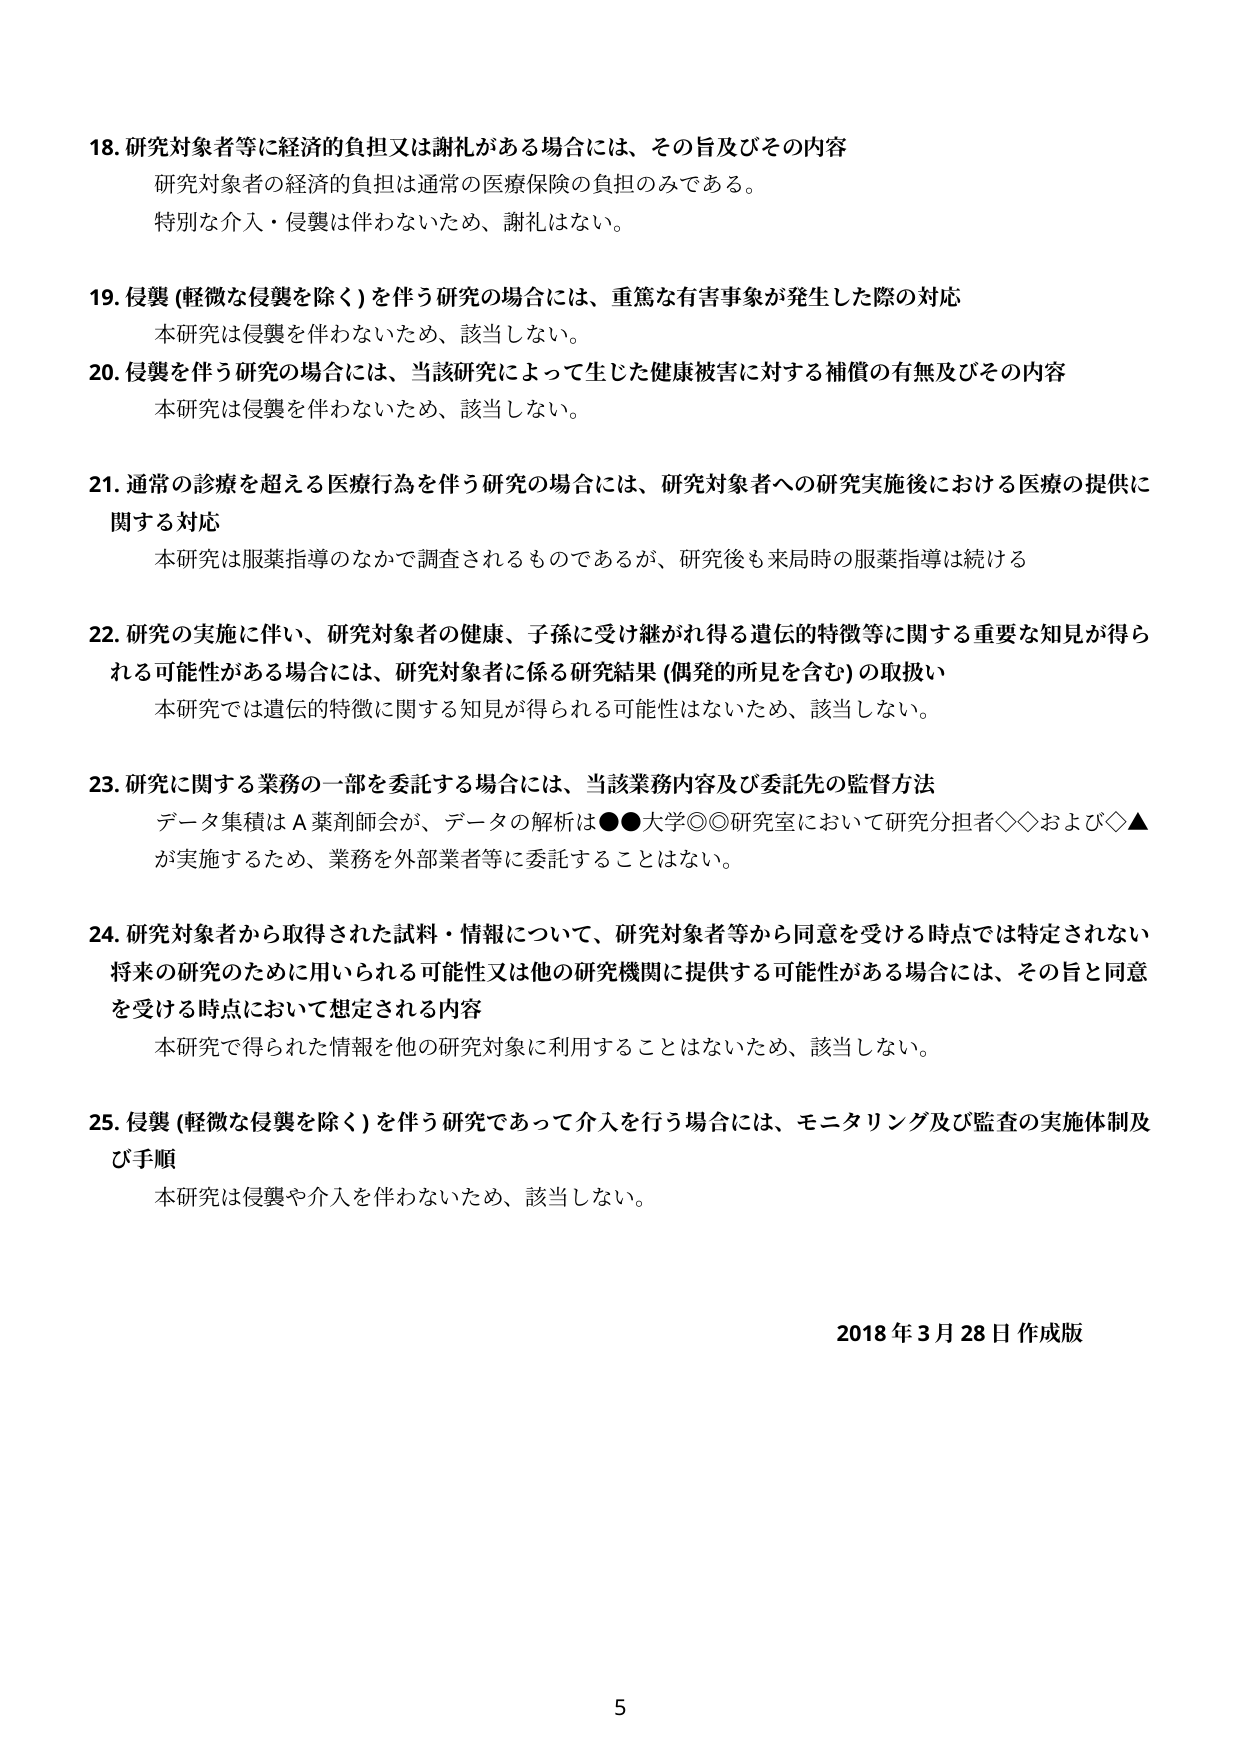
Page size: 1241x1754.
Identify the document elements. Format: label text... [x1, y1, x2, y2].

text 19. 侵襲 (軽微な侵襲を除く) を伴う研究の場合には、重篤な有害事象が発生した際の対応 [89, 277, 1152, 314]
text 24. 研究対象者から取得された試料・情報について、研究対象者等から同意を受ける時点では特定されない将来の研究のために用いられる可能性又は他の研究機関に提供する可能性がある場合には、その旨と同意を受ける時点において想定される内容 [89, 914, 1152, 1027]
text 特別な介入・侵襲は伴わないため、謝礼はない。 [89, 202, 1152, 239]
text 21. 通常の診療を超える医療行為を伴う研究の場合には、研究対象者への研究実施後における医療の提供に関する対応 [89, 464, 1152, 539]
text 20. 侵襲を伴う研究の場合には、当該研究によって生じた健康被害に対する補償の有無及びその内容 [89, 352, 1152, 389]
text 研究対象者の経済的負担は通常の医療保険の負担のみである。 [89, 164, 1152, 202]
text 25. 侵襲 (軽微な侵襲を除く) を伴う研究であって介入を行う場合には、モニタリング及び監査の実施体制及び手順 [89, 1102, 1152, 1177]
text 本研究は侵襲を伴わないため、該当しない。 [89, 389, 1152, 427]
text 本研究では遺伝的特徴に関する知見が得られる可能性はないため、該当しない。 [89, 689, 1152, 727]
text 18. 研究対象者等に経済的負担又は謝礼がある場合には、その旨及びその内容 [89, 127, 1152, 164]
text 本研究で得られた情報を他の研究対象に利用することはないため、該当しない。 [89, 1027, 1152, 1064]
text 22. 研究の実施に伴い、研究対象者の健康、子孫に受け継がれ得る遺伝的特徴等に関する重要な知見が得られる可能性がある場合には、研究対象者に係る研究結果 (偶発的所見を含む) の取扱い [89, 614, 1152, 689]
text データ集積はA薬剤師会が、データの解析は●●大学◎◎研究室において研究分担者◇◇および◇▲が実施するため、業務を外部業者等に委託することはない。 [89, 802, 1152, 877]
text 本研究は侵襲や介入を伴わないため、該当しない。 [89, 1177, 1152, 1214]
text 本研究は服薬指導のなかで調査されるものであるが、研究後も来局時の服薬指導は続ける [89, 539, 1152, 577]
text 本研究は侵襲を伴わないため、該当しない。 [89, 314, 1152, 352]
text 23. 研究に関する業務の一部を委託する場合には、当該業務内容及び委託先の監督方法 [89, 764, 1152, 802]
